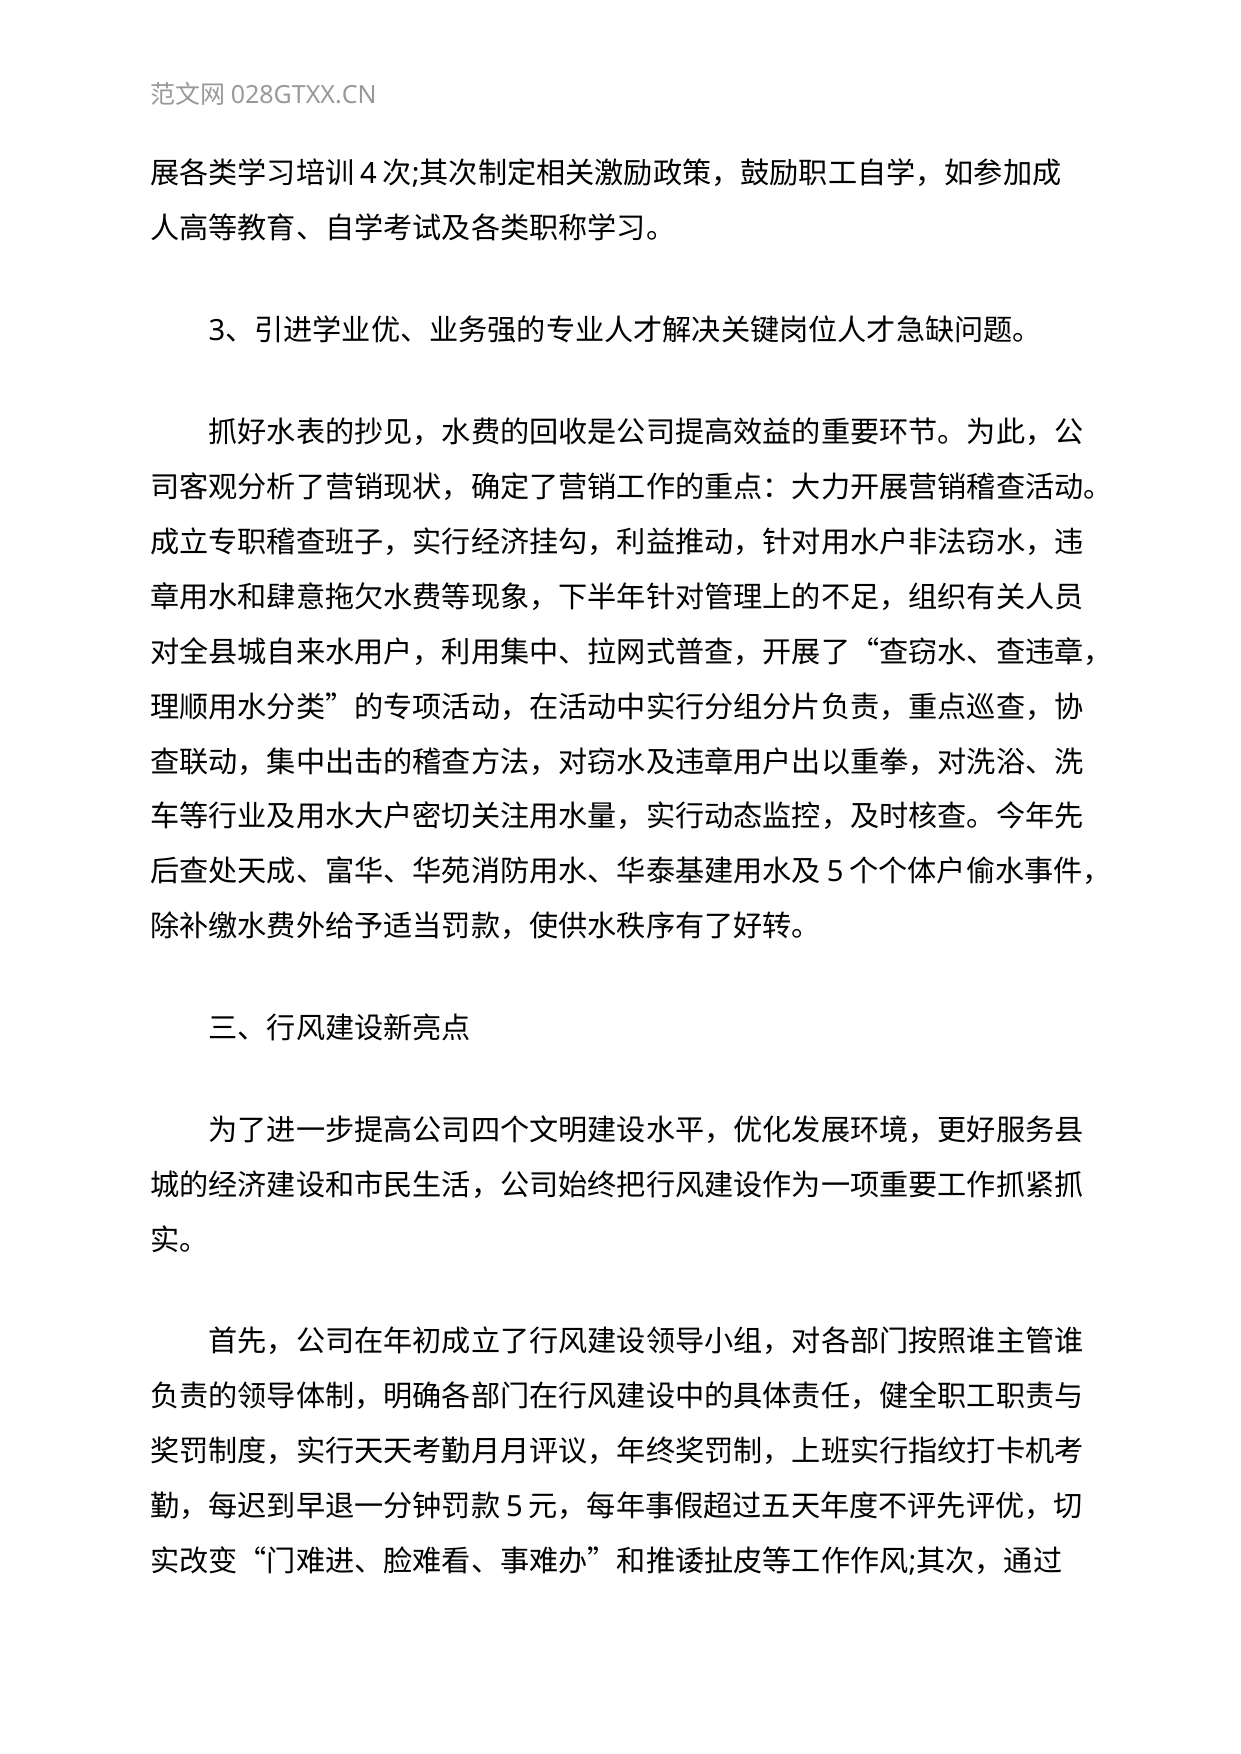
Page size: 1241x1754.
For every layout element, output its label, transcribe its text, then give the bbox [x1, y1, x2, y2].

text 抓好水表的抄见，水费的回收是公司提高效益的重要环节。为此，公司客观分析了营销现状，确定了营销工作的重点：大力开展营销稽查活动。成立专职稽查班子，实行经济挂勾，利益推动，针对用水户非法窃水，违章用水和肆意拖欠水费等现象，下半年针对管理上的不足，组织有关人员对全县城自来水用户，利用集中、拉网式普查，开展了“查窃水、查违章，理顺用水分类”的专项活动，在活动中实行分组分片负责，重点巡查，协查联动，集中出击的稽查方法，对窃水及违章用户出以重拳，对洗浴、洗车等行业及用水大户密切关注用水量，实行动态监控，及时核查。今年先后查处天成、富华、华苑消防用水、华泰基建用水及5个个体户偷水事件，除补缴水费外给予适当罚款，使供水秩序有了好转。 [150, 409, 1090, 945]
text 三、行风建设新亮点 [150, 1005, 1090, 1047]
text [150, 1318, 1090, 1580]
text 为了进一步提高公司四个文明建设水平，优化发展环境，更好服务县城的经济建设和市民生活，公司始终把行风建设作为一项重要工作抓紧抓实。 [150, 1106, 1090, 1258]
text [150, 150, 1090, 247]
text 3、引进学业优、业务强的专业人才解决关键岗位人才急缺问题。 [150, 307, 1090, 349]
